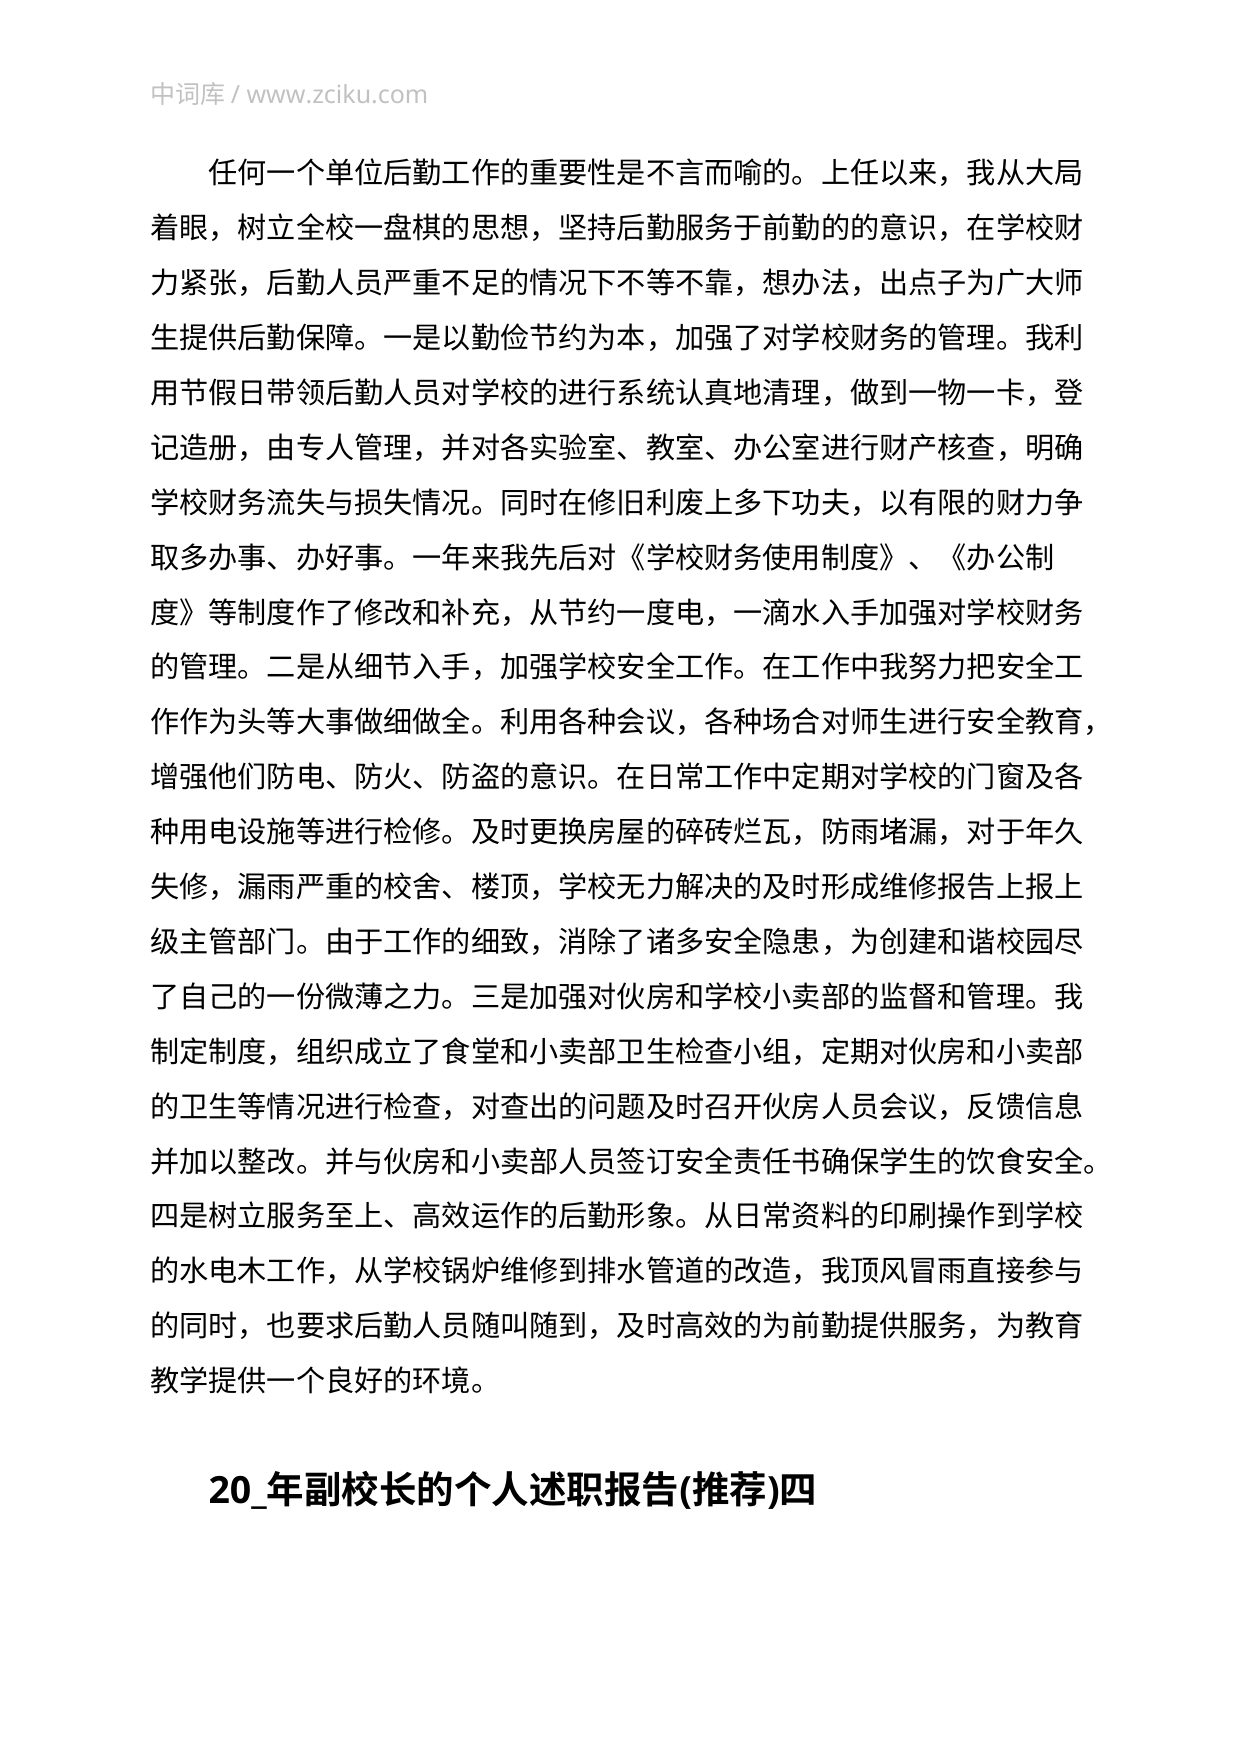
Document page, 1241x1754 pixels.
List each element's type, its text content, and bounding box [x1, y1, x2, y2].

text 任何一个单位后勤工作的重要性是不言而喻的。上任以来，我从大局着眼，树立全校一盘棋的思想，坚持后勤服务于前勤的的意识，在学校财力紧张，后勤人员严重不足的情况下不等不靠，想办法，出点子为广大师生提供后勤保障。一是以勤俭节约为本，加强了对学校财务的管理。我利用节假日带领后勤人员对学校的进行系统认真地清理，做到一物一卡，登记造册，由专人管理，并对各实验室、教室、办公室进行财产核查，明确学校财务流失与损失情况。同时在修旧利废上多下功夫，以有限的财力争取多办事、办好事。一年来我先后对《学校财务使用制度》、《办公制度》等制度作了修改和补充，从节约一度电，一滴水入手加强对学校财务的管理。二是从细节入手，加强学校安全工作。在工作中我努力把安全工作作为头等大事做细做全。利用各种会议，各种场合对师生进行安全教育，增强他们防电、防火、防盗的意识。在日常工作中定期对学校的门窗及各种用电设施等进行检修。及时更换房屋的碎砖烂瓦，防雨堵漏，对于年久失修，漏雨严重的校舍、楼顶，学校无力解决的及时形成维修报告上报上级主管部门。由于工作的细致，消除了诸多安全隐患，为创建和谐校园尽了自己的一份微薄之力。三是加强对伙房和学校小卖部的监督和管理。我制定制度，组织成立了食堂和小卖部卫生检查小组，定期对伙房和小卖部的卫生等情况进行检查，对查出的问题及时召开伙房人员会议，反馈信息并加以整改。并与伙房和小卖部人员签订安全责任书确保学生的饮食安全。四是树立服务至上、高效运作的后勤形象。从日常资料的印刷操作到学校的水电木工作，从学校锅炉维修到排水管道的改造，我顶风冒雨直接参与的同时，也要求后勤人员随叫随到，及时高效的为前勤提供服务，为教育教学提供一个良好的环境。 [150, 150, 1090, 1400]
text 20_年副校长的个人述职报告(推荐)四 [150, 1459, 1090, 1514]
